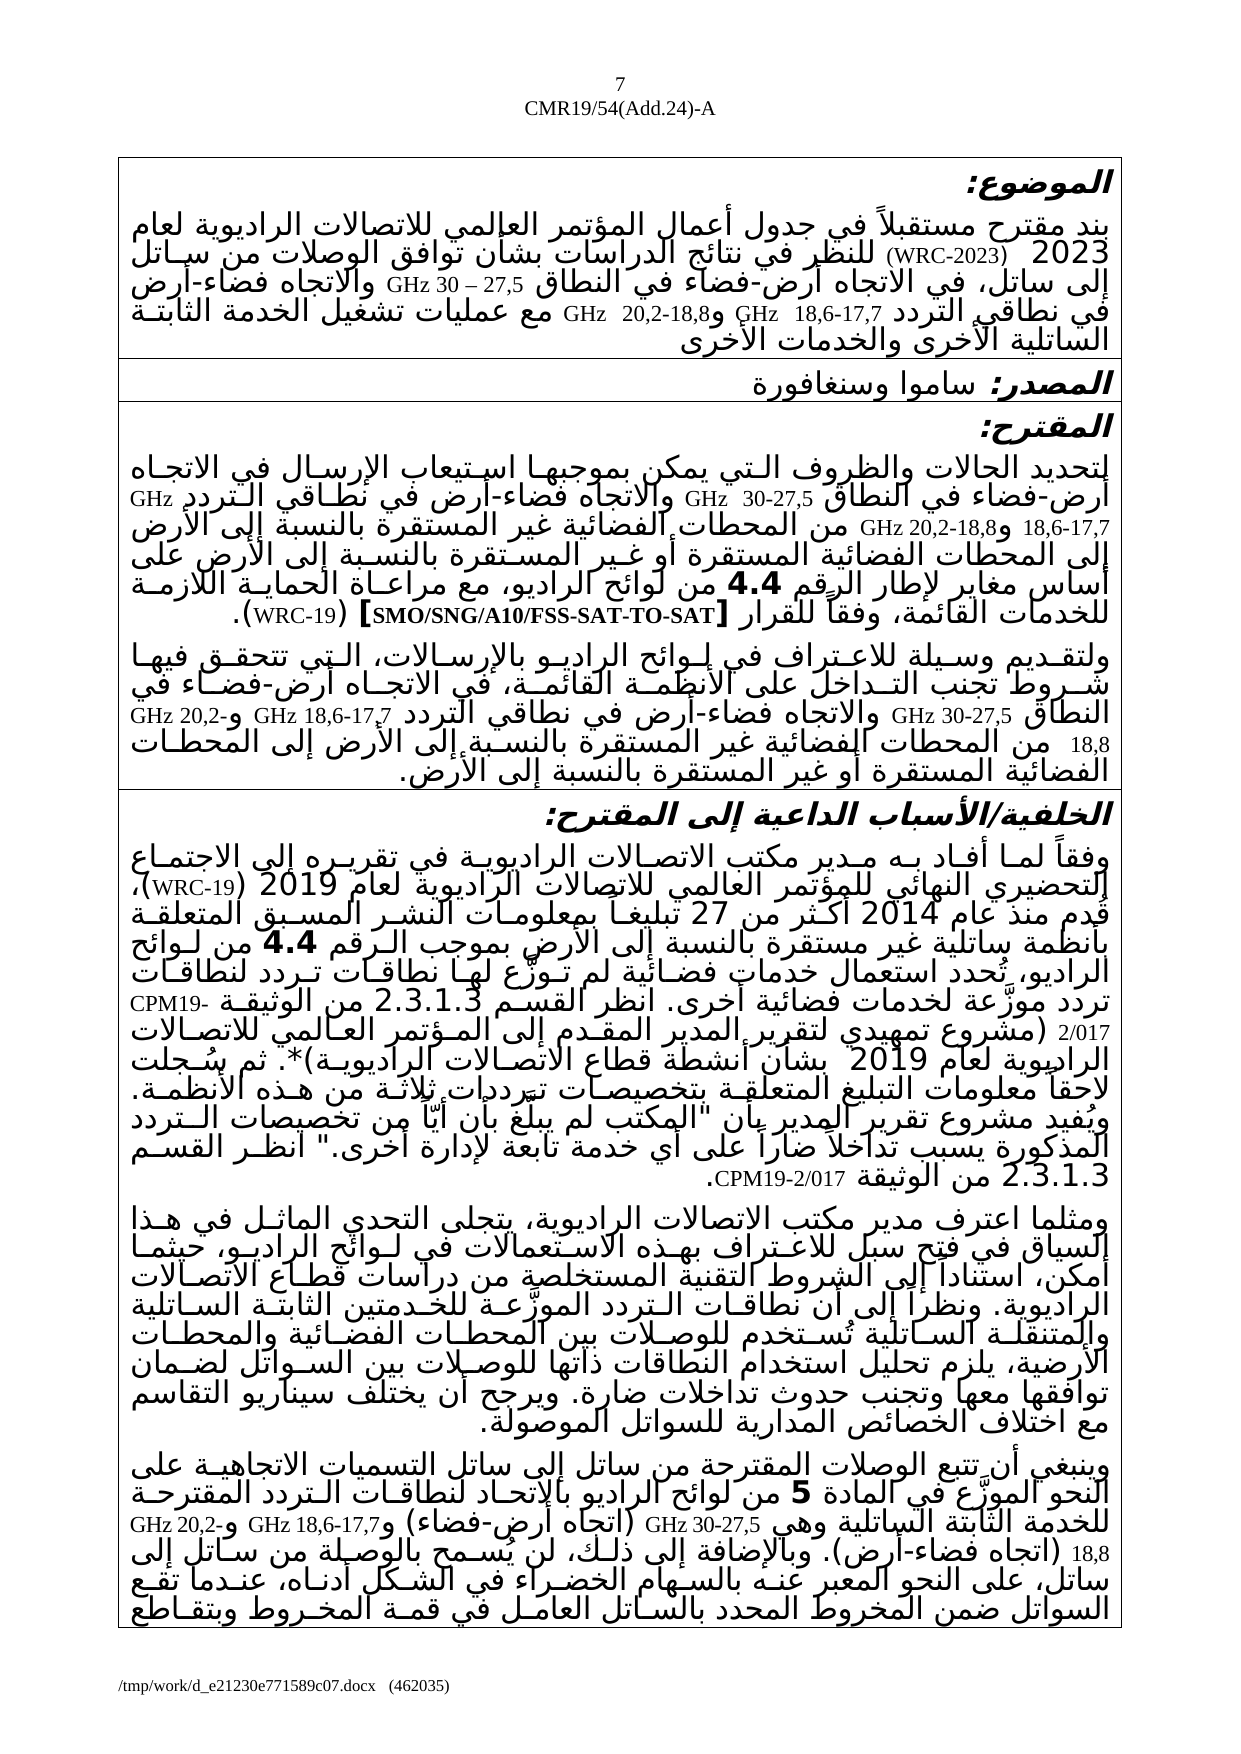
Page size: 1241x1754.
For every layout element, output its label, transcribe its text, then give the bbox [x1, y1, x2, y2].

table_cell المصدر: ساموا وسنغافورة [119, 359, 1121, 401]
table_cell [119, 790, 1121, 1627]
table_header الموضوع: بند مقترح مستقبلاً في جدول أعمال المؤتمر العالمي للاتصالات الراديوية لعام 2023 (WRC-2023) للنظر في نتائج الدراسات بشأن توافق الوصلات من ساتل إلى ساتل، في الاتجاه أرض-فضاء في النطاق GHz 30 – 27,5 والاتجاه فضاء-أرض في نطاقي التردد GHz 18,6-17,7 وGHz 20,2-18,8 مع عمليات تشغيل الخدمة الثابتة الساتلية الأخرى والخدمات الأخرى [119, 158, 1121, 358]
table_cell المقترح: لتحديد الحالات والظروف التي يمكن بموجبها استيعاب الإرسال في الاتجاه أرض-فضاء في النطاق GHz 30-27,5 والاتجاه فضاء-أرض في نطاقي التردد GHz 18,6-17,7 وGHz 20,2-18,8 من المحطات الفضائية غير المستقرة بالنسبة إلى الأرض إلى المحطات الفضائية المستقرة أو غير المستقرة بالنسبة إلى الأرض على أساس مغاير لإطار الرقم 4.4 من لوائح الراديو، مع مراعاة الحماية اللازمة للخدمات القائمة، وفقاً للقرار [SMO/SNG/A10/FSS-SAT-TO-SAT] (WRC-19). ولتقديم وسيلة للاعتراف في لوائح الراديو بالإرسالات، التي تتحقق فيها شروط تجنب التداخل على الأنظمة القائمة، في الاتجاه أرض-فضاء في النطاق GHz 30-27,5 والاتجاه فضاء-أرض في نطاقي التردد GHz 18,6-17,7 وGHz 20,2-18,8 من المحطات الفضائية غير المستقرة بالنسبة إلى الأرض إلى المحطات الفضائية المستقرة أو غير المستقرة بالنسبة إلى الأرض. [119, 402, 1121, 789]
